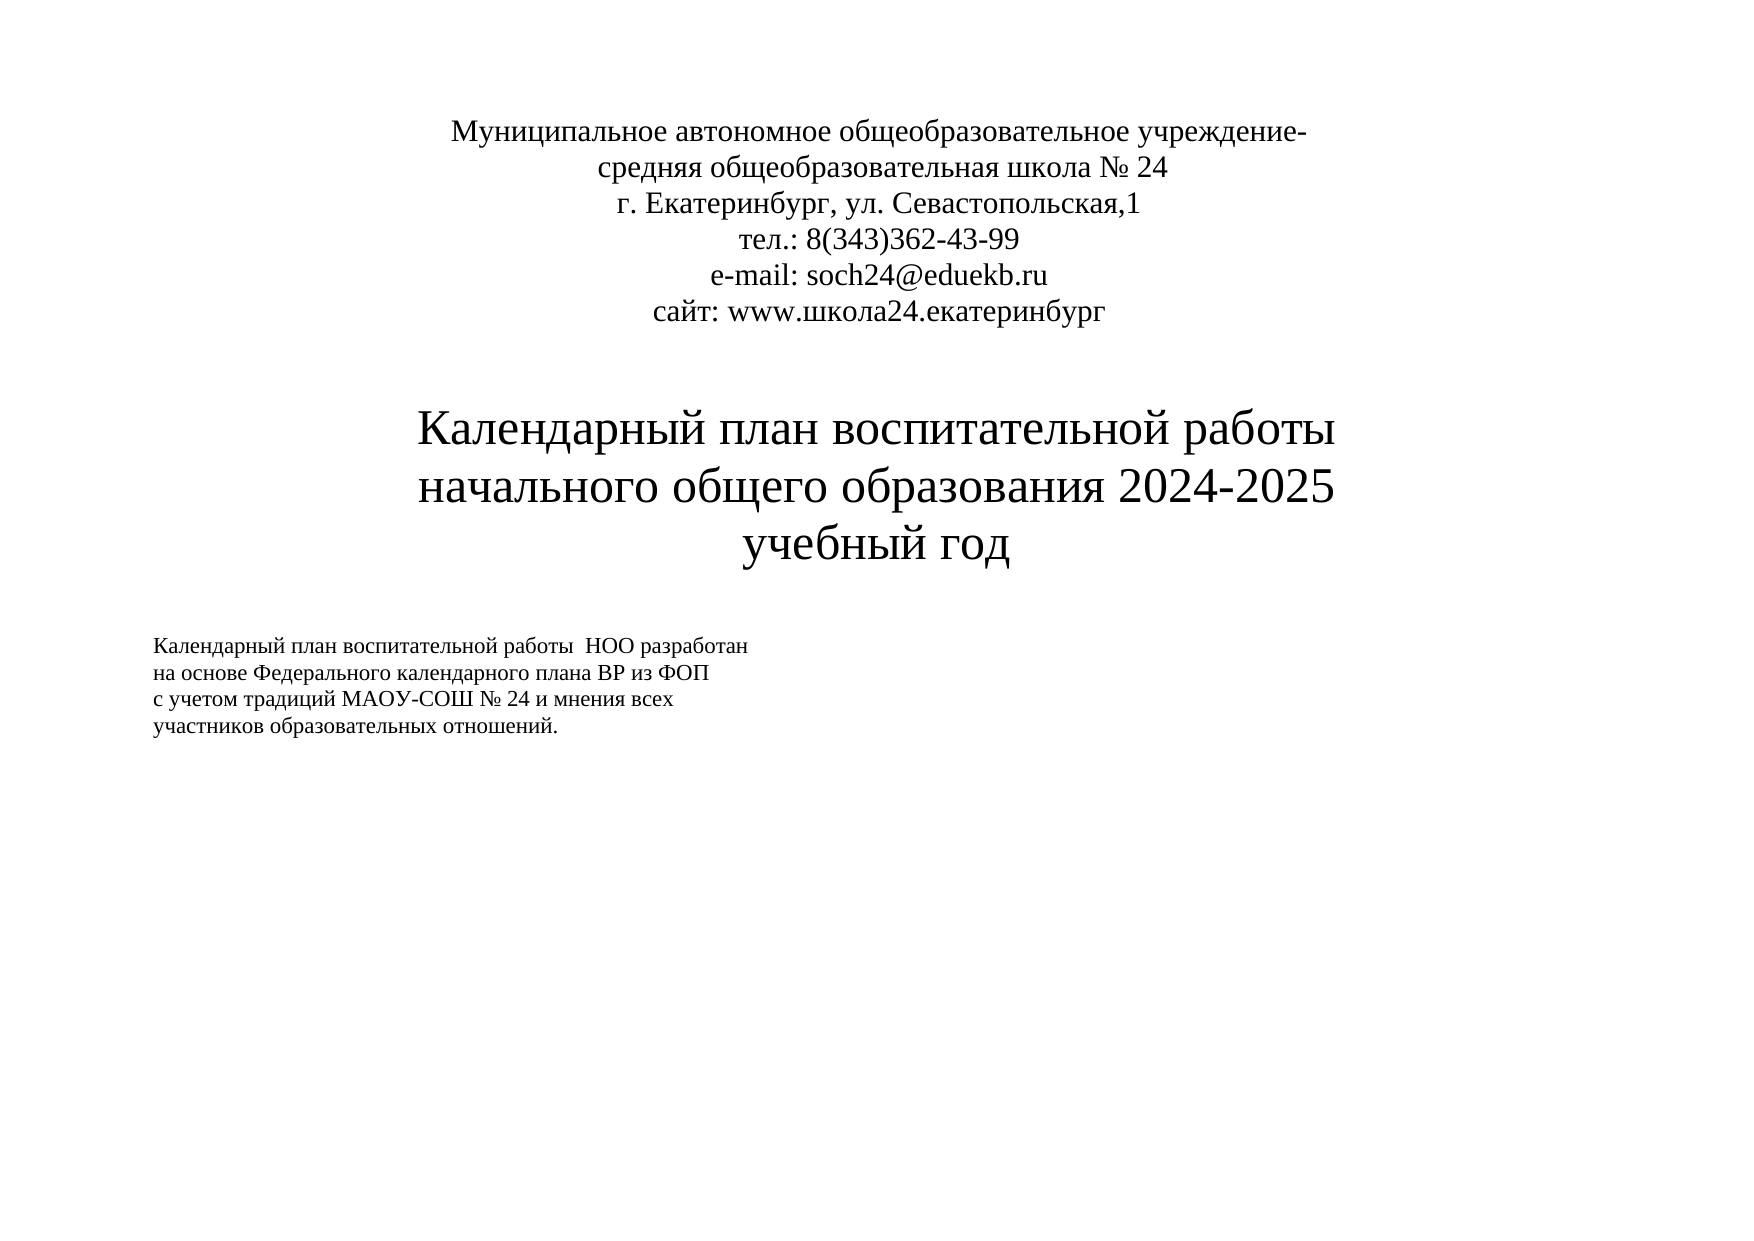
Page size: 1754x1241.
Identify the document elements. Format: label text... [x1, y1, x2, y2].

text участников образовательных отношений. [50, 712, 1708, 738]
text e-mail: soch24@eduekb.ru [50, 256, 1708, 292]
text г. Екатеринбург, ул. Севастопольская,1 [50, 184, 1708, 220]
text Календарный план воспитательной работы НОО разработан [50, 633, 1708, 659]
text Муниципальное автономное общеобразовательное учреждение- [50, 112, 1708, 148]
text на основе Федерального календарного плана ВР из ФОП [50, 659, 1708, 685]
text средняя общеобразовательная школа № 24 [50, 148, 1708, 184]
title Календарный план воспитательной работы начального общего образования 2024-2025 учебный год [416, 398, 1338, 570]
text с учетом традиций МАОУ-СОШ № 24 и мнения всех [50, 685, 1708, 712]
text тел.: 8(343)362-43-99 [50, 220, 1708, 256]
text сайт: www.школа24.екатеринбург [50, 292, 1708, 328]
